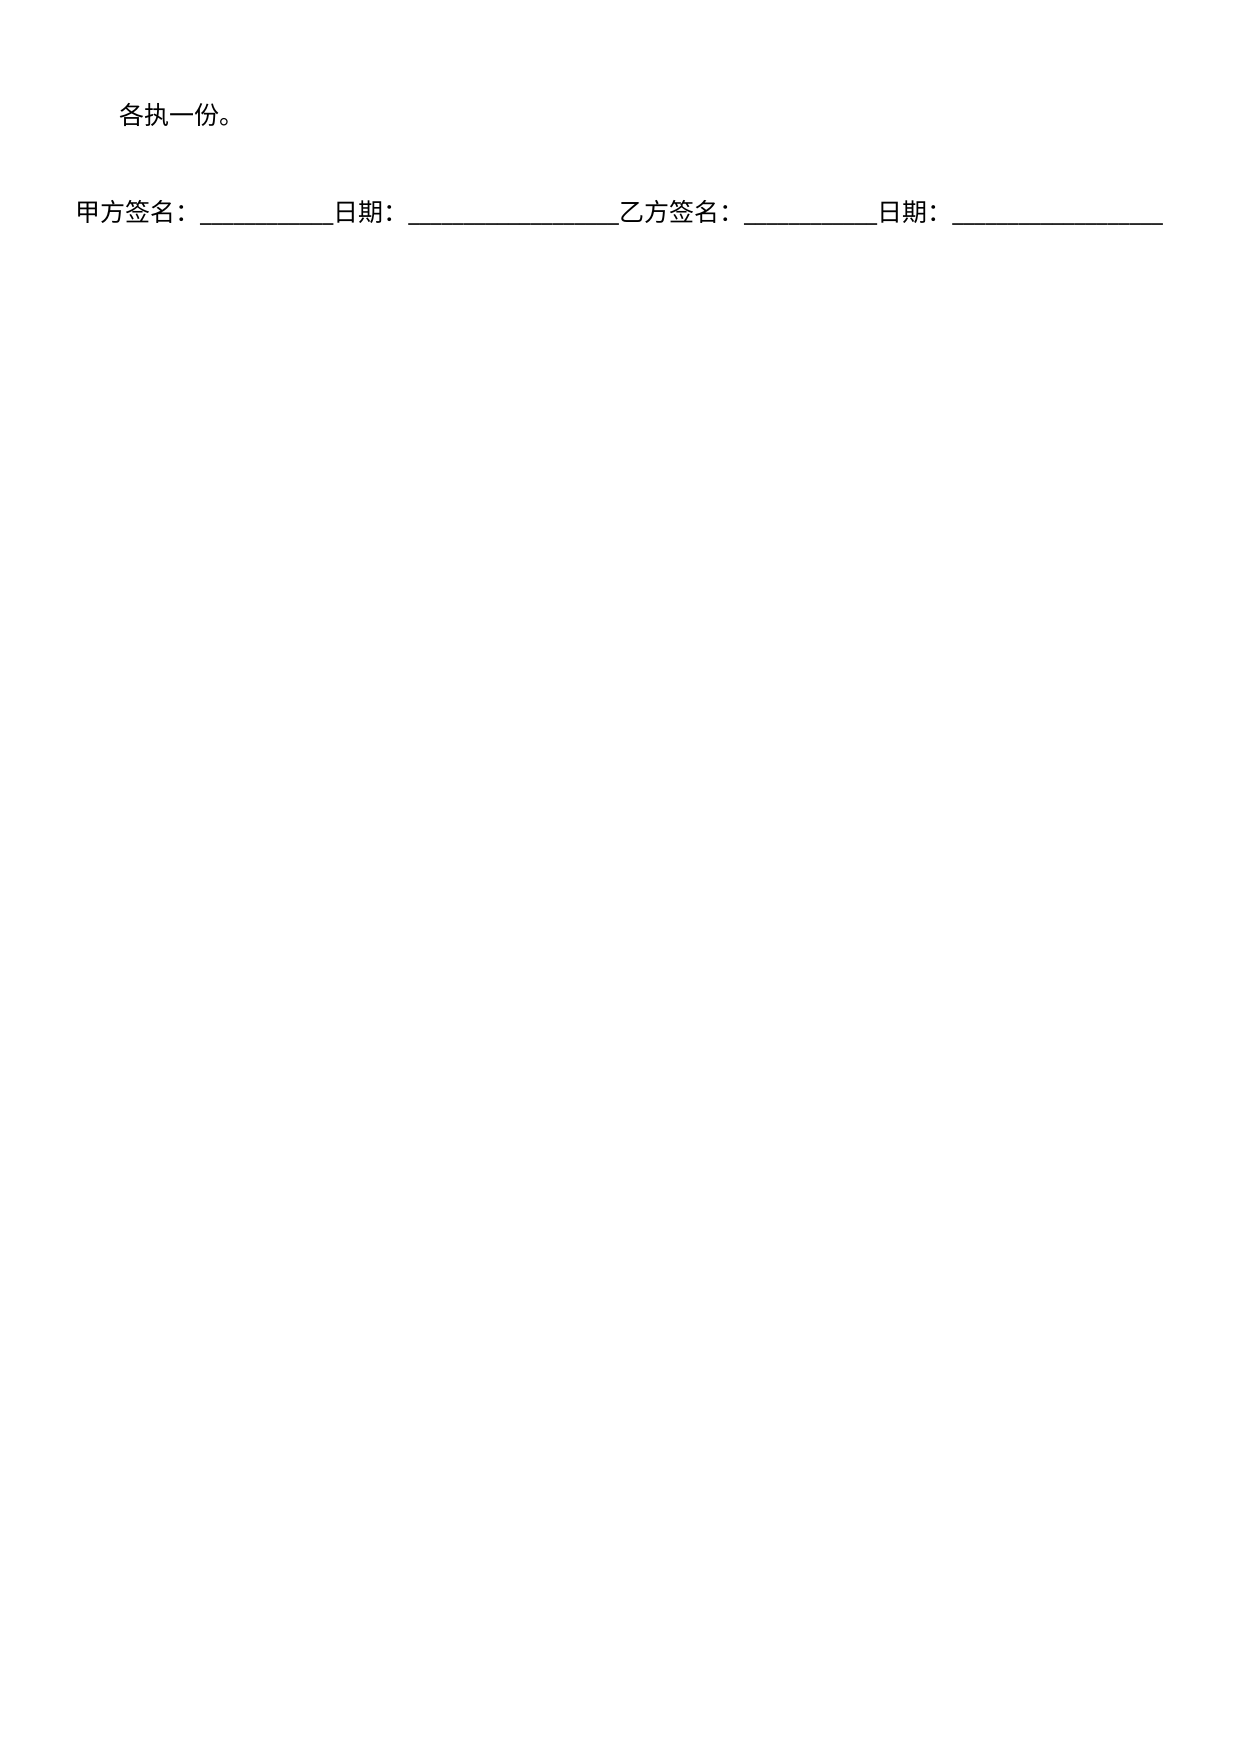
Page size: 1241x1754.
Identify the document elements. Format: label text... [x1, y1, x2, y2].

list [75, 81, 1165, 146]
list 甲方签名：____________日期：___________________乙方签名：____________日期：___________________ [75, 178, 1165, 243]
